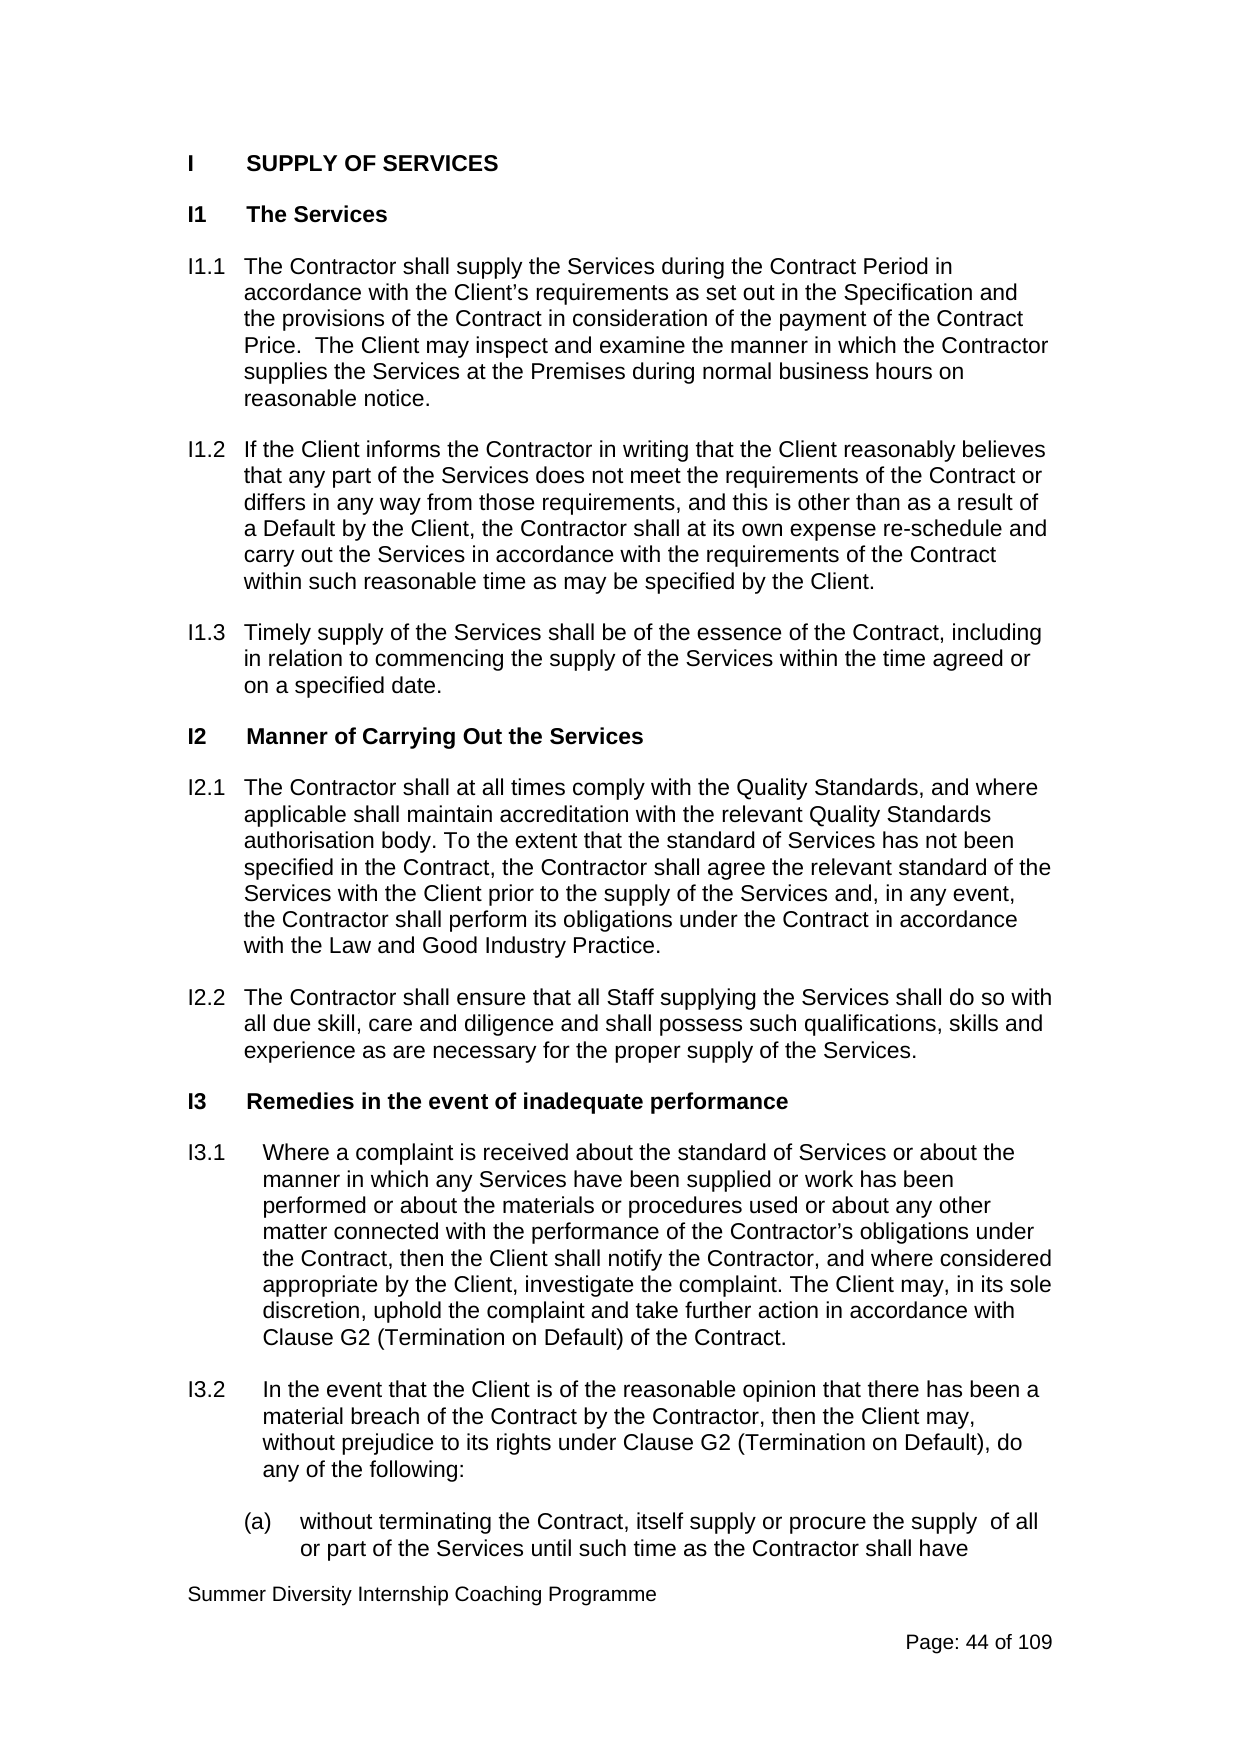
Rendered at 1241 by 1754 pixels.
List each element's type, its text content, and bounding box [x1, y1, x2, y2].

subtitle The Contractor shall at all times comply with the Quality Standards, and where applicable shall maintain accreditation with the relevant Quality Standards authorisation body. To the extent that the standard of Services has not been specified in the Contract, the Contractor shall agree the relevant standard of the Services with the Client prior to the supply of the Services and, in any event, the Contractor shall perform its obligations under the Contract in accordance with the Law and Good Industry Practice. [187, 774, 1053, 959]
text I3.1 Where a complaint is received about the standard of Services or about the manner in which any Services have been supplied or work has been performed or about the materials or procedures used or about any other matter connected with the performance of the Contractor’s obligations under the Contract, then the Client shall notify the Contractor, and where considered appropriate by the Client, investigate the complaint. The Client may, in its sole discretion, uphold the complaint and take further action in accordance with Clause G2 (Termination on Default) of the Contract. [187, 1139, 1053, 1350]
subtitle If the Client informs the Contractor in writing that the Client reasonably believes that any part of the Services does not meet the requirements of the Contract or differs in any way from those requirements, and this is other than as a result of a Default by the Client, the Contractor shall at its own expense re-schedule and carry out the Services in accordance with the requirements of the Contract within such reasonable time as may be specified by the Client. [187, 436, 1053, 594]
subtitle The Contractor shall ensure that all Staff supplying the Services shall do so with all due skill, care and diligence and shall possess such qualifications, skills and experience as are necessary for the proper supply of the Services. [187, 984, 1053, 1063]
subtitle Timely supply of the Services shall be of the essence of the Contract, including in relation to commencing the supply of the Services within the time agreed or on a specified date. [187, 619, 1053, 698]
subtitle The Contractor shall supply the Services during the Contract Period in accordance with the Client’s requirements as set out in the Specification and the provisions of the Contract in consideration of the payment of the Contract Price. The Client may inspect and examine the manner in which the Contractor supplies the Services at the Premises during normal business hours on reasonable notice. [187, 253, 1053, 411]
subtitle Remedies in the event of inadequate performance [187, 1088, 1053, 1114]
subtitle The Services [187, 201, 1053, 228]
text I3.2 In the event that the Client is of the reasonable opinion that there has been a material breach of the Contract by the Contractor, then the Client may, without prejudice to its rights under Clause G2 (Termination on Default), do any of the following: [187, 1376, 1053, 1482]
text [243, 1508, 1053, 1561]
subtitle Manner of Carrying Out the Services [187, 723, 1053, 749]
subtitle SUPPLY OF SERVICES [187, 150, 1053, 176]
